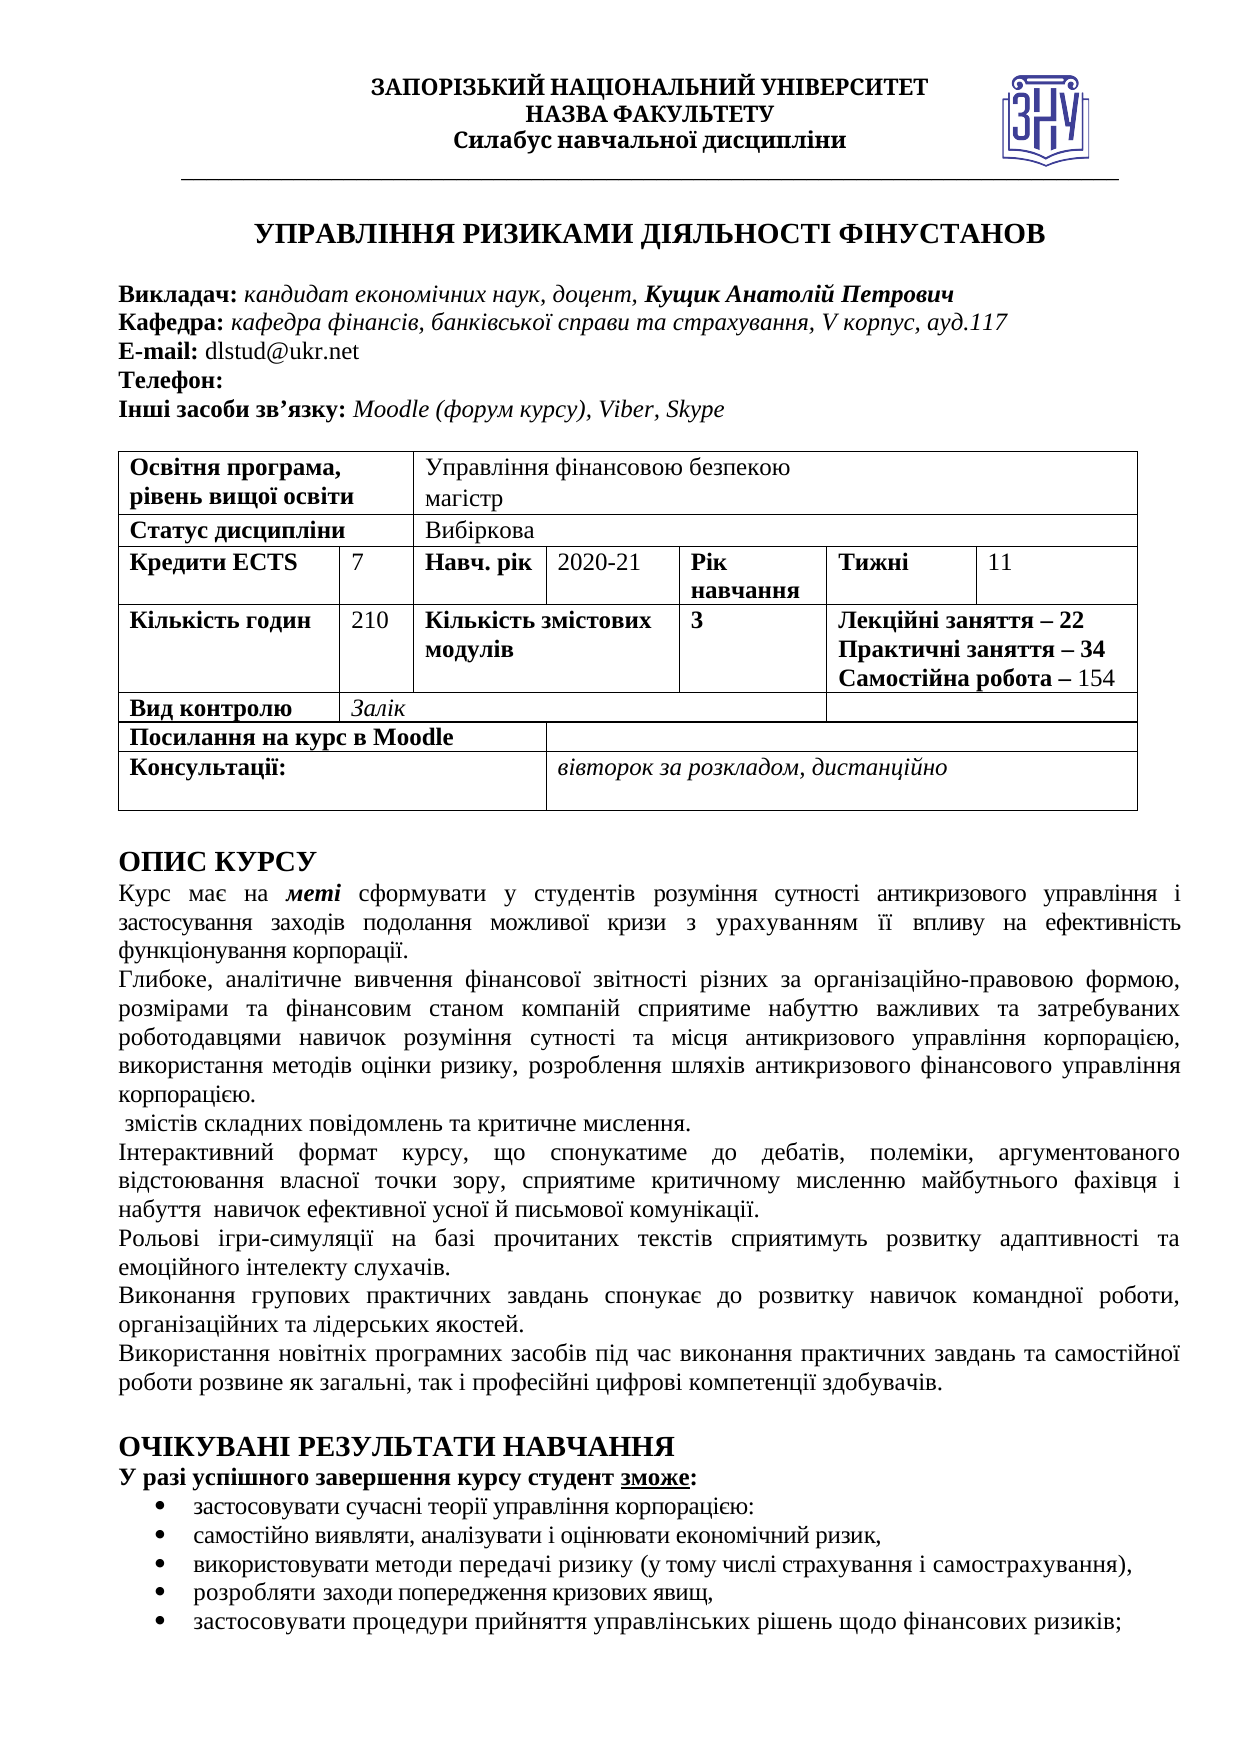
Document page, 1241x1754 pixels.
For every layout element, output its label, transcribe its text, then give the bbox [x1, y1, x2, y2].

table_cell Вид контролю [119, 693, 339, 721]
table_cell [827, 693, 1137, 721]
text Рольові ігри-симуляції на базі прочитаних текстів сприятимуть розвитку адаптивності та емоційного інтелекту слухачів. [118, 1223, 1181, 1280]
table_cell Консультації: [119, 752, 546, 810]
list застосовувати процедури прийняття управлінських рішень щодо фінансових ризиків; [156, 1606, 1181, 1635]
text Кафедра: кафедра фінансів, банківської справи та страхування, V корпус, ауд.117 [118, 307, 1181, 336]
table_header Освітня програма, рівень вищої освіти [119, 452, 413, 514]
table_cell Навч. рік [414, 547, 546, 604]
table_cell Кількість годин [119, 605, 339, 692]
table_cell 210 [340, 605, 413, 692]
table_cell Статус дисципліни [119, 515, 413, 546]
table_cell 3 [680, 605, 826, 692]
table_cell 7 [340, 547, 413, 604]
text Використання новітніх програмних засобів під час виконання практичних завдань та самостійної роботи розвине як загальні, так і професійні цифрові компетенції здобувачів. [118, 1338, 1181, 1395]
text Глибоке, аналітичне вивчення фінансової звітності різних за організаційно-правовою формою, розмірами та фінансовим станом компаній сприятиме набуттю важливих та затребуваних роботодавцями навичок розуміння сутності та місця антикризового управління корпорацією, використання методів оцінки ризику, розроблення шляхів антикризового фінансового управління корпорацією. [118, 964, 1181, 1108]
table_cell Вибіркова [414, 515, 1137, 546]
text Телефон: [118, 365, 1181, 394]
table_cell [547, 723, 1137, 751]
table_header Управління фінансовою безпекою магістр [414, 452, 1137, 514]
text У разі успішного завершення курсу студент зможе: [118, 1462, 1181, 1491]
table_cell Кредити ECTS [119, 547, 339, 604]
text Інтерактивний формат курсу, що спонукатиме до дебатів, полеміки, аргументованого відстоювання власної точки зору, сприятиме критичному мисленню майбутнього фахівця і набуття навичок ефективної усної й письмової комунікації. [118, 1137, 1181, 1223]
picture [1002, 75, 1090, 167]
table_cell 11 [977, 547, 1137, 604]
table_cell вівторок за розкладом, дистанційно [547, 752, 1137, 810]
text Викладач: кандидат економічних наук, доцент, Кущик Анатолій Петрович [118, 279, 1181, 307]
text E-mail: dlstud@ukr.net [118, 336, 1181, 365]
table_cell Залік [340, 693, 826, 721]
text ОЧІКУВАНІ РЕЗУЛЬТАТИ НАВЧАННЯ [118, 1429, 1181, 1462]
table_cell 2020-21 [547, 547, 679, 604]
text Інші засоби зв’язку: Moodle (форум курсу), Viber, Skype [118, 394, 1181, 422]
text Курс має на меті сформувати у студентів розуміння сутності антикризового управління і застосування заходів подолання можливої кризи з урахуванням її впливу на ефективність функціонування корпорації. [118, 878, 1181, 964]
table_cell Посилання на курс в Moodle [119, 723, 546, 751]
list розробляти заходи попередження кризових явищ, [156, 1577, 1181, 1606]
text УПРАВЛІННЯ РИЗИКАМИ ДІЯЛЬНОСТІ ФІНУСТАНОВ [118, 216, 1181, 250]
text змістів складних повідомлень та критичне мислення. [118, 1108, 1181, 1137]
table_cell Лекційні заняття – 22 Практичні заняття – 34 Самостійна робота – 154 [827, 605, 1137, 692]
table_cell Кількість змістових модулів [414, 605, 679, 692]
table_cell Рік навчання [680, 547, 826, 604]
text ОПИС КУРСУ [118, 844, 1181, 878]
list використовувати методи передачі ризику (у тому числі страхування і самострахування), [156, 1549, 1181, 1577]
table_cell Тижні [827, 547, 976, 604]
list самостійно виявляти, аналізувати і оцінювати економічний ризик, [156, 1520, 1181, 1549]
list застосовувати сучасні теорії управління корпорацією: [156, 1491, 1181, 1520]
text Виконання групових практичних завдань спонукає до розвитку навичок командної роботи, організаційних та лідерських якостей. [118, 1280, 1181, 1338]
